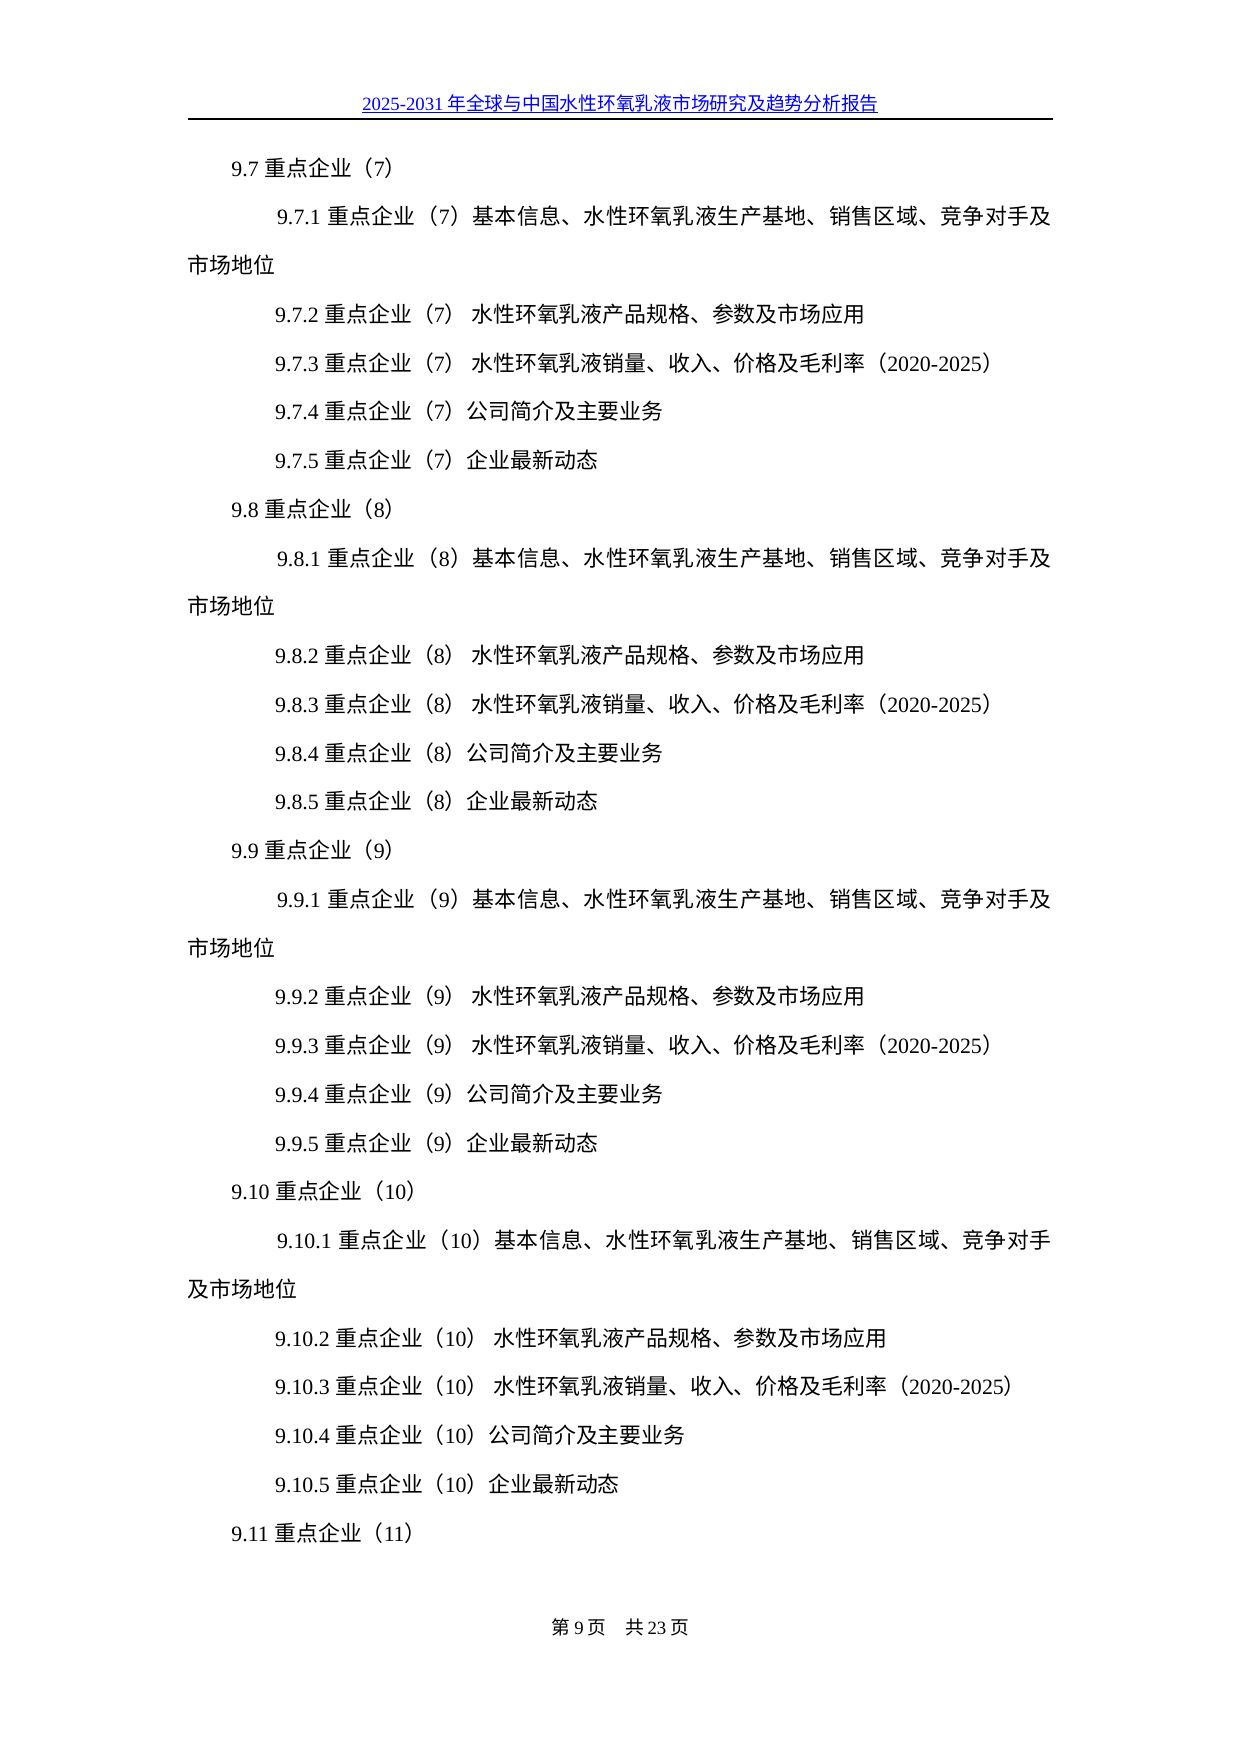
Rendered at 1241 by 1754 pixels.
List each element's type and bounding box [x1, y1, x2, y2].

text [187, 150, 1053, 1548]
